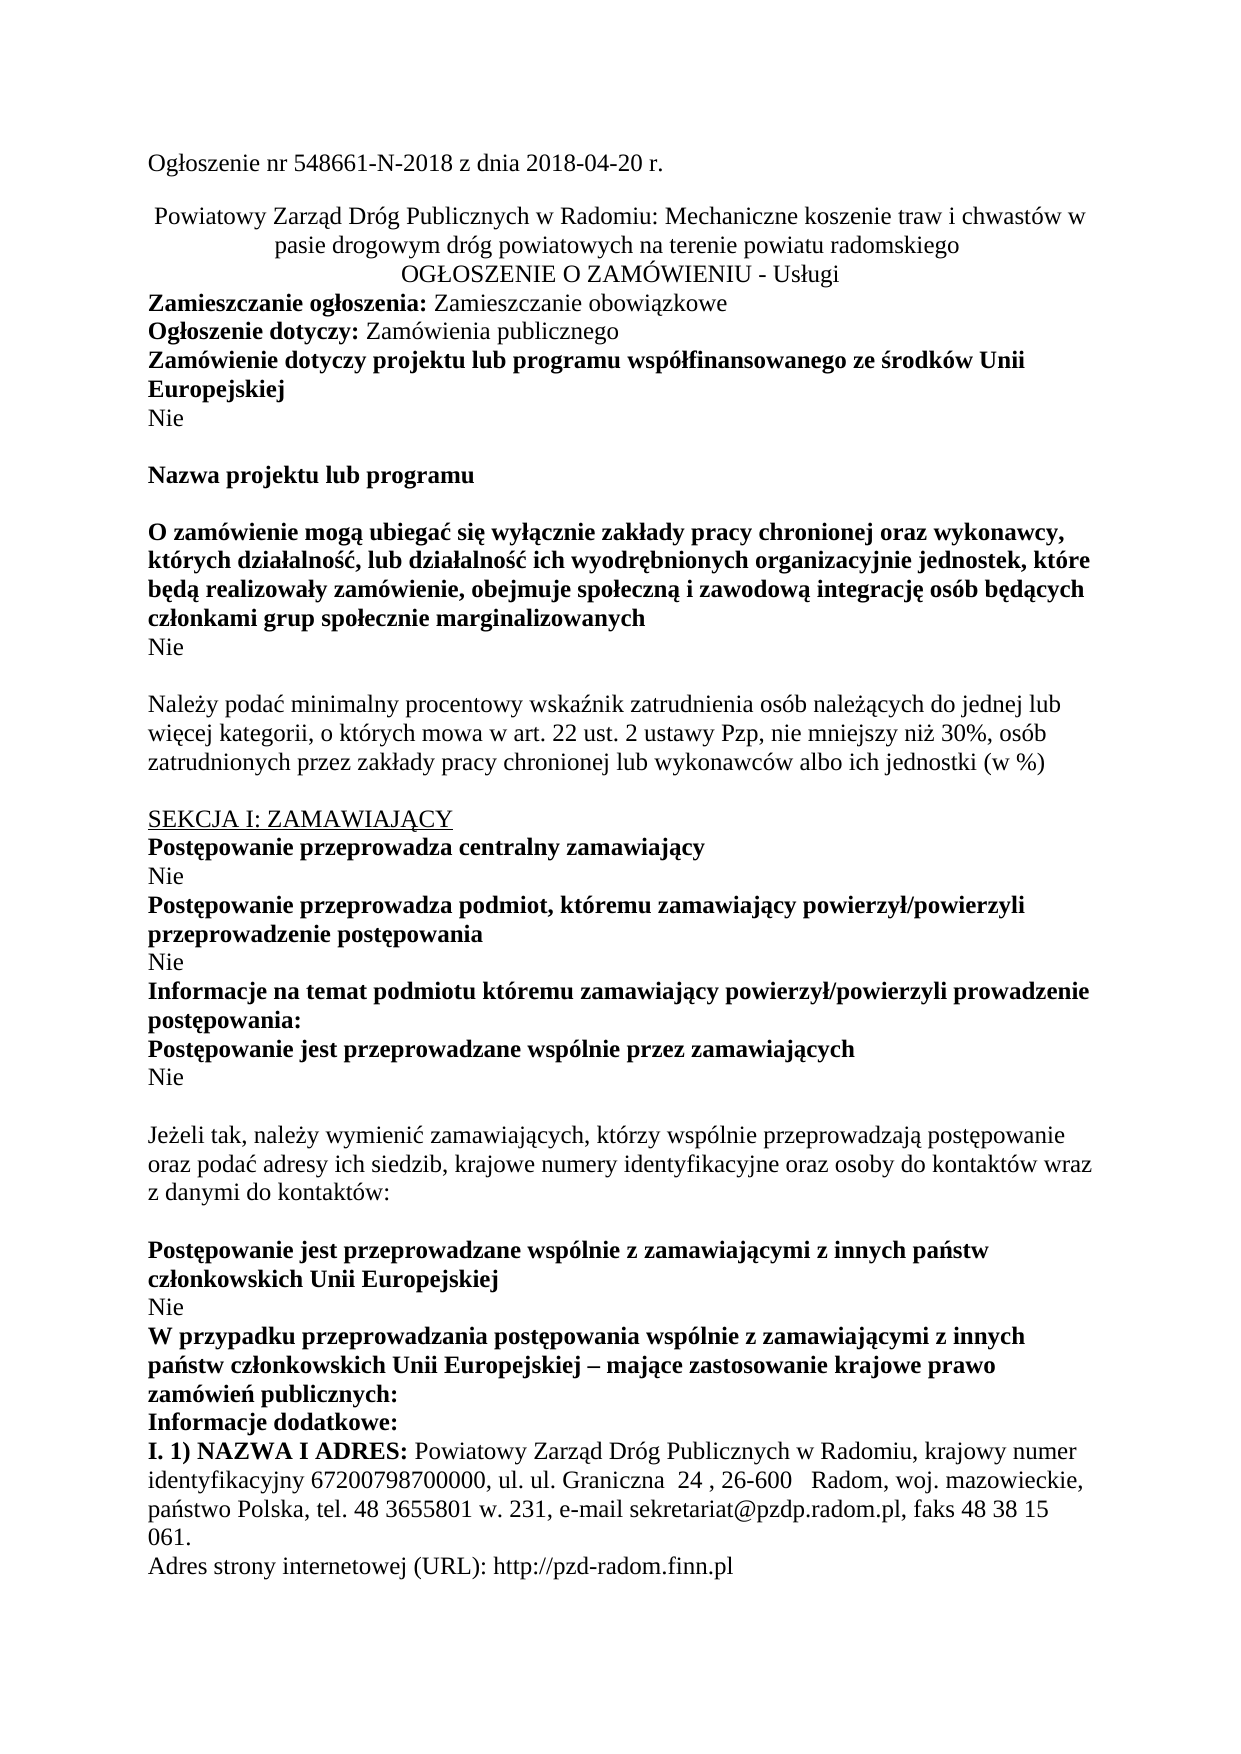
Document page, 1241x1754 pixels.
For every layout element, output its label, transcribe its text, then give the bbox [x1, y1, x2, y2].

text Ogłoszenie nr 548661-N-2018 z dnia 2018-04-20 r. [148, 148, 1093, 176]
text Postępowanie przeprowadza centralny zamawiający [148, 832, 1093, 861]
text Nie [148, 1292, 1093, 1321]
text O zamówienie mogą ubiegać się wyłącznie zakłady pracy chronionej oraz wykonawcy, których działalność, lub działalność ich wyodrębnionych organizacyjnie jednostek, które będą realizowały zamówienie, obejmuje społeczną i zawodową integrację osób będących członkami grup społecznie marginalizowanych [148, 517, 1093, 632]
text Nie [148, 1062, 1093, 1091]
text Nie [148, 403, 1093, 431]
text Nie [148, 861, 1093, 890]
text Informacje na temat podmiotu któremu zamawiający powierzył/powierzyli prowadzenie postępowania: Postępowanie jest przeprowadzane wspólnie przez zamawiających [148, 976, 1093, 1062]
text Należy podać minimalny procentowy wskaźnik zatrudnienia osób należących do jednej lub więcej kategorii, o których mowa w art. 22 ust. 2 ustawy Pzp, nie mniejszy niż 30%, osób zatrudnionych przez zakłady pracy chronionej lub wykonawców albo ich jednostki (w %) [148, 661, 1093, 804]
text Nazwa projektu lub programu [148, 431, 1093, 517]
text Jeżeli tak, należy wymienić zamawiających, którzy wspólnie przeprowadzają postępowanie oraz podać adresy ich siedzib, krajowe numery identyfikacyjne oraz osoby do kontaktów wraz z danymi do kontaktów: Postępowanie jest przeprowadzane wspólnie z zamawiającymi z innych państw członkowskich Unii Europejskiej [148, 1091, 1093, 1292]
text Zamieszczanie ogłoszenia: Zamieszczanie obowiązkowe [148, 288, 1093, 316]
text Postępowanie przeprowadza podmiot, któremu zamawiający powierzył/powierzyli przeprowadzenie postępowania [148, 890, 1093, 947]
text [148, 1436, 1093, 1580]
text Powiatowy Zarząd Dróg Publicznych w Radomiu: Mechaniczne koszenie traw i chwastów w pasie drogowym dróg powiatowych na terenie powiatu radomskiego OGŁOSZENIE O ZAMÓWIENIU - Usługi [148, 201, 1093, 288]
text SEKCJA I: ZAMAWIAJĄCY [148, 804, 1093, 832]
text Zamówienie dotyczy projektu lub programu współfinansowanego ze środków Unii Europejskiej [148, 345, 1093, 403]
text Nie [148, 947, 1093, 976]
text Ogłoszenie dotyczy: Zamówienia publicznego [148, 316, 1093, 345]
text W przypadku przeprowadzania postępowania wspólnie z zamawiającymi z innych państw członkowskich Unii Europejskiej – mające zastosowanie krajowe prawo zamówień publicznych: Informacje dodatkowe: [148, 1321, 1093, 1436]
text Nie [148, 632, 1093, 661]
